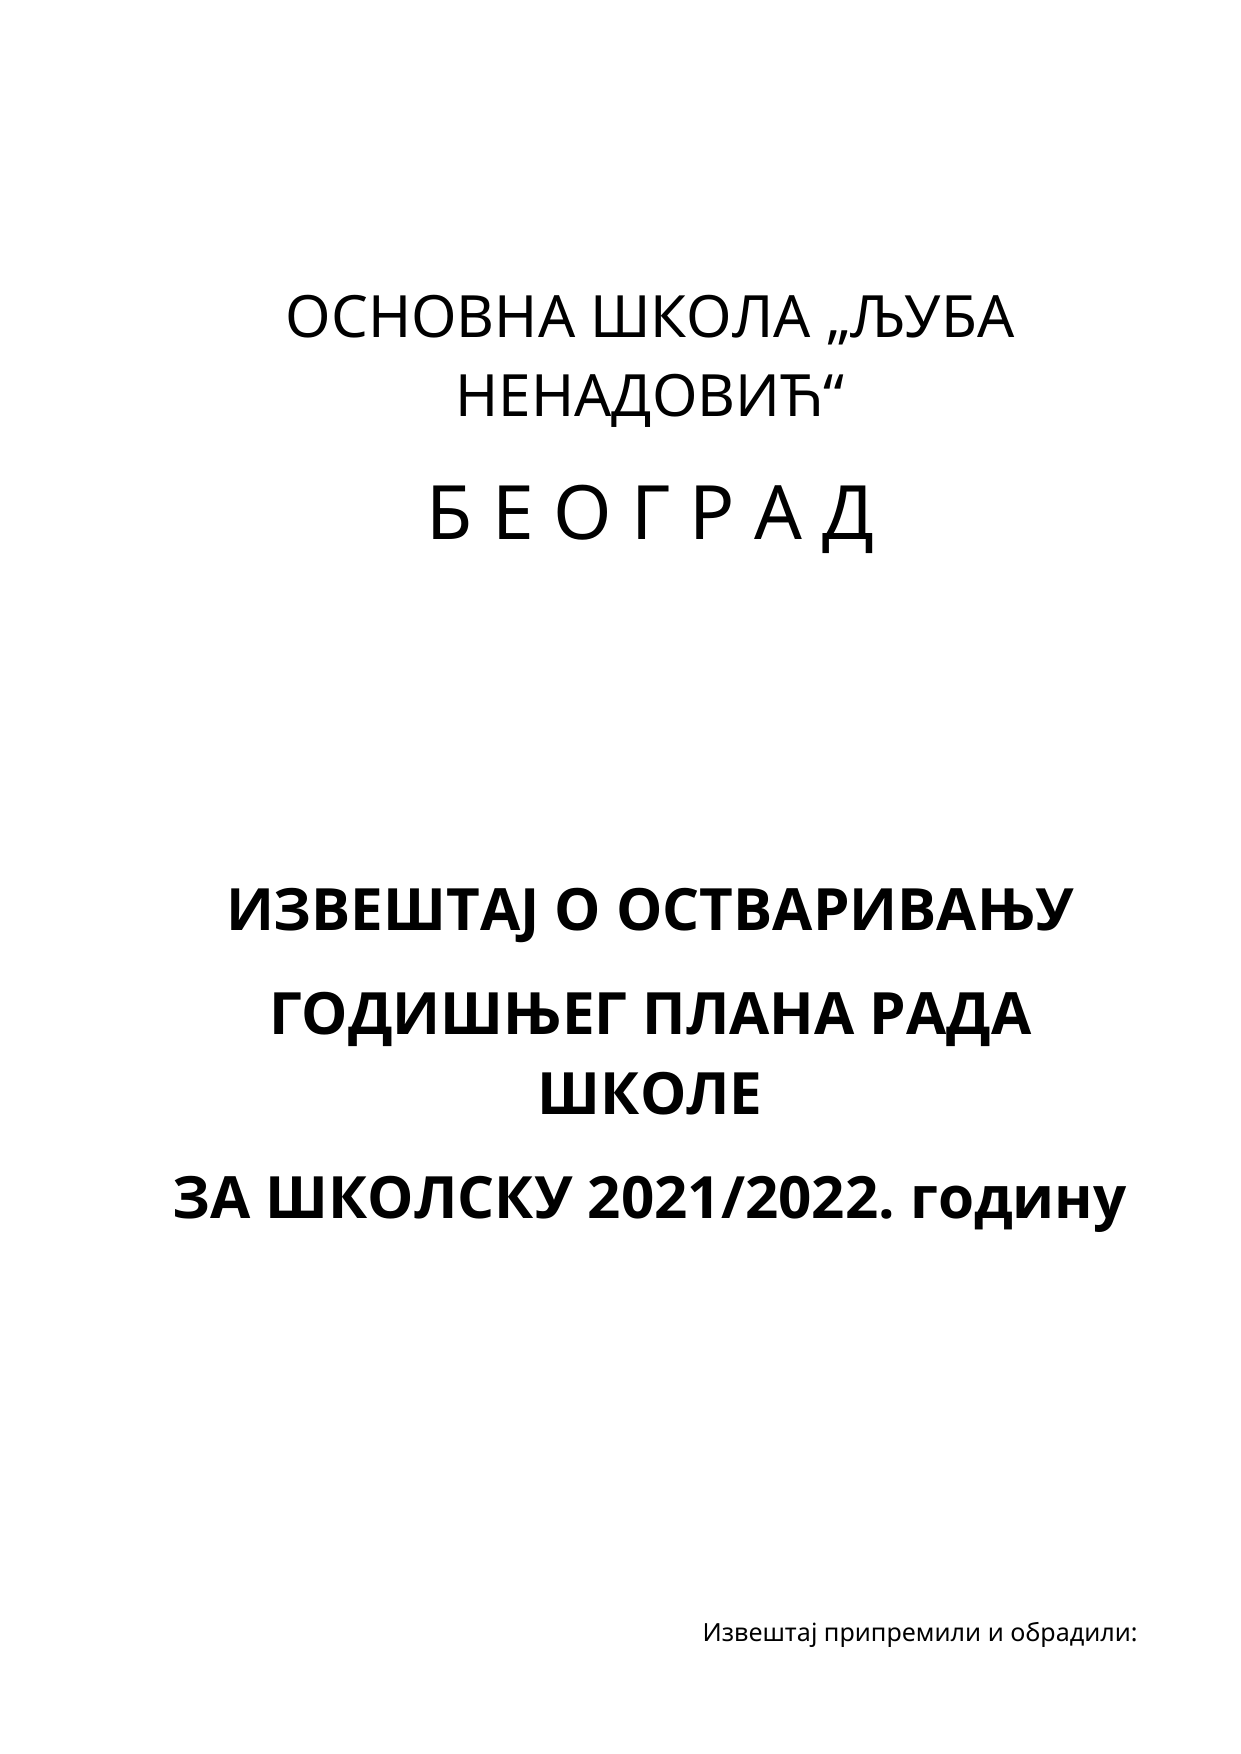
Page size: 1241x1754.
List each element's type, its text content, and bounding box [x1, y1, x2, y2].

text ГОДИШЊЕГ ПЛАНА РАДА ШКОЛЕ [162, 972, 1138, 1131]
text ОСНОВНА ШКОЛА „ЉУБА НЕНАДОВИЋ“ [162, 275, 1138, 434]
text Б Е О Г Р А Д [162, 459, 1138, 561]
text Извештај припремили и обрадили: [50, 1615, 1138, 1649]
text ИЗВЕШТАЈ О ОСТВАРИВАЊУ [162, 868, 1138, 947]
text ЗА ШКОЛСКУ 2021/2022. годину [162, 1156, 1138, 1236]
